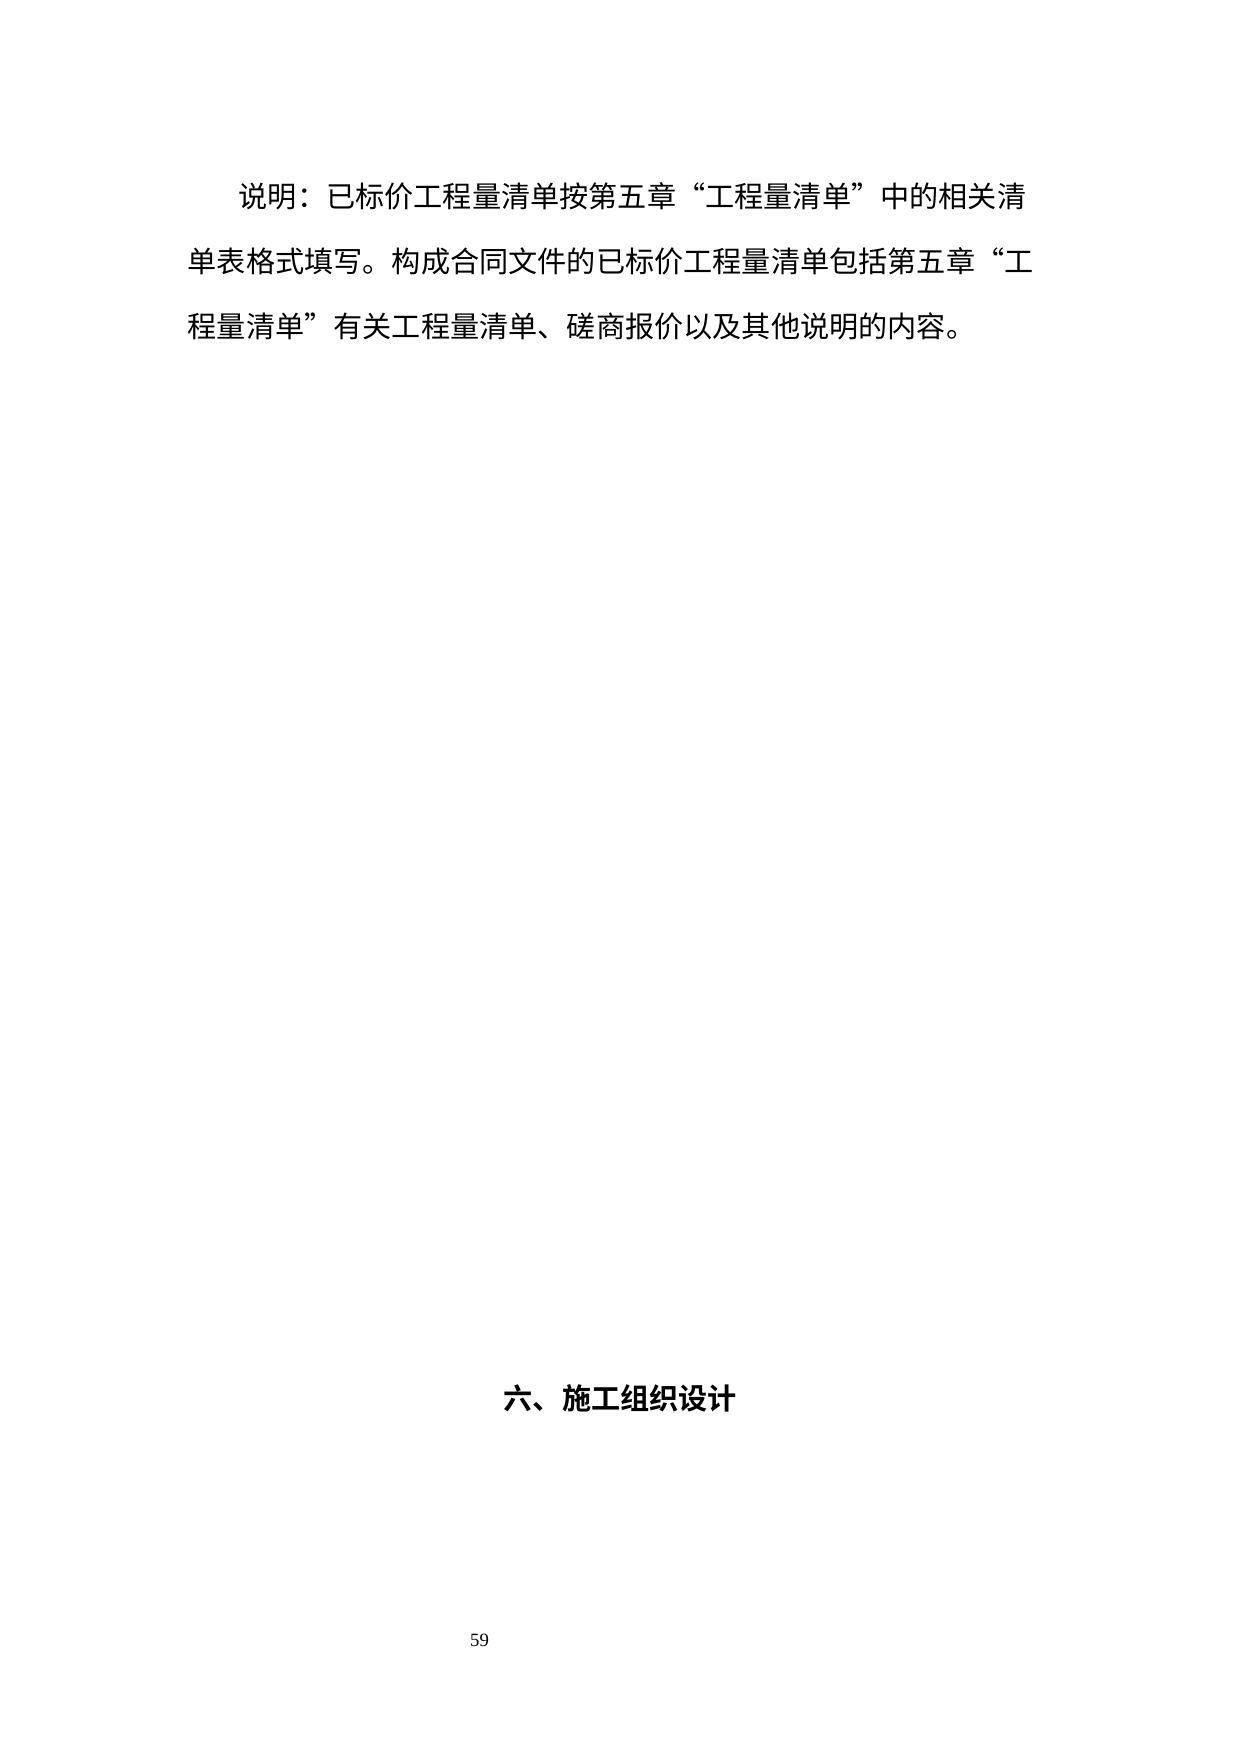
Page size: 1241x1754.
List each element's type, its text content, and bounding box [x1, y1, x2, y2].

text 说明：已标价工程量清单按第五章“工程量清单”中的相关清单表格式填写。构成合同文件的已标价工程量清单包括第五章“工程量清单”有关工程量清单、磋商报价以及其他说明的内容。 [187, 162, 1053, 357]
text 六、施工组织设计 [187, 1364, 1053, 1429]
